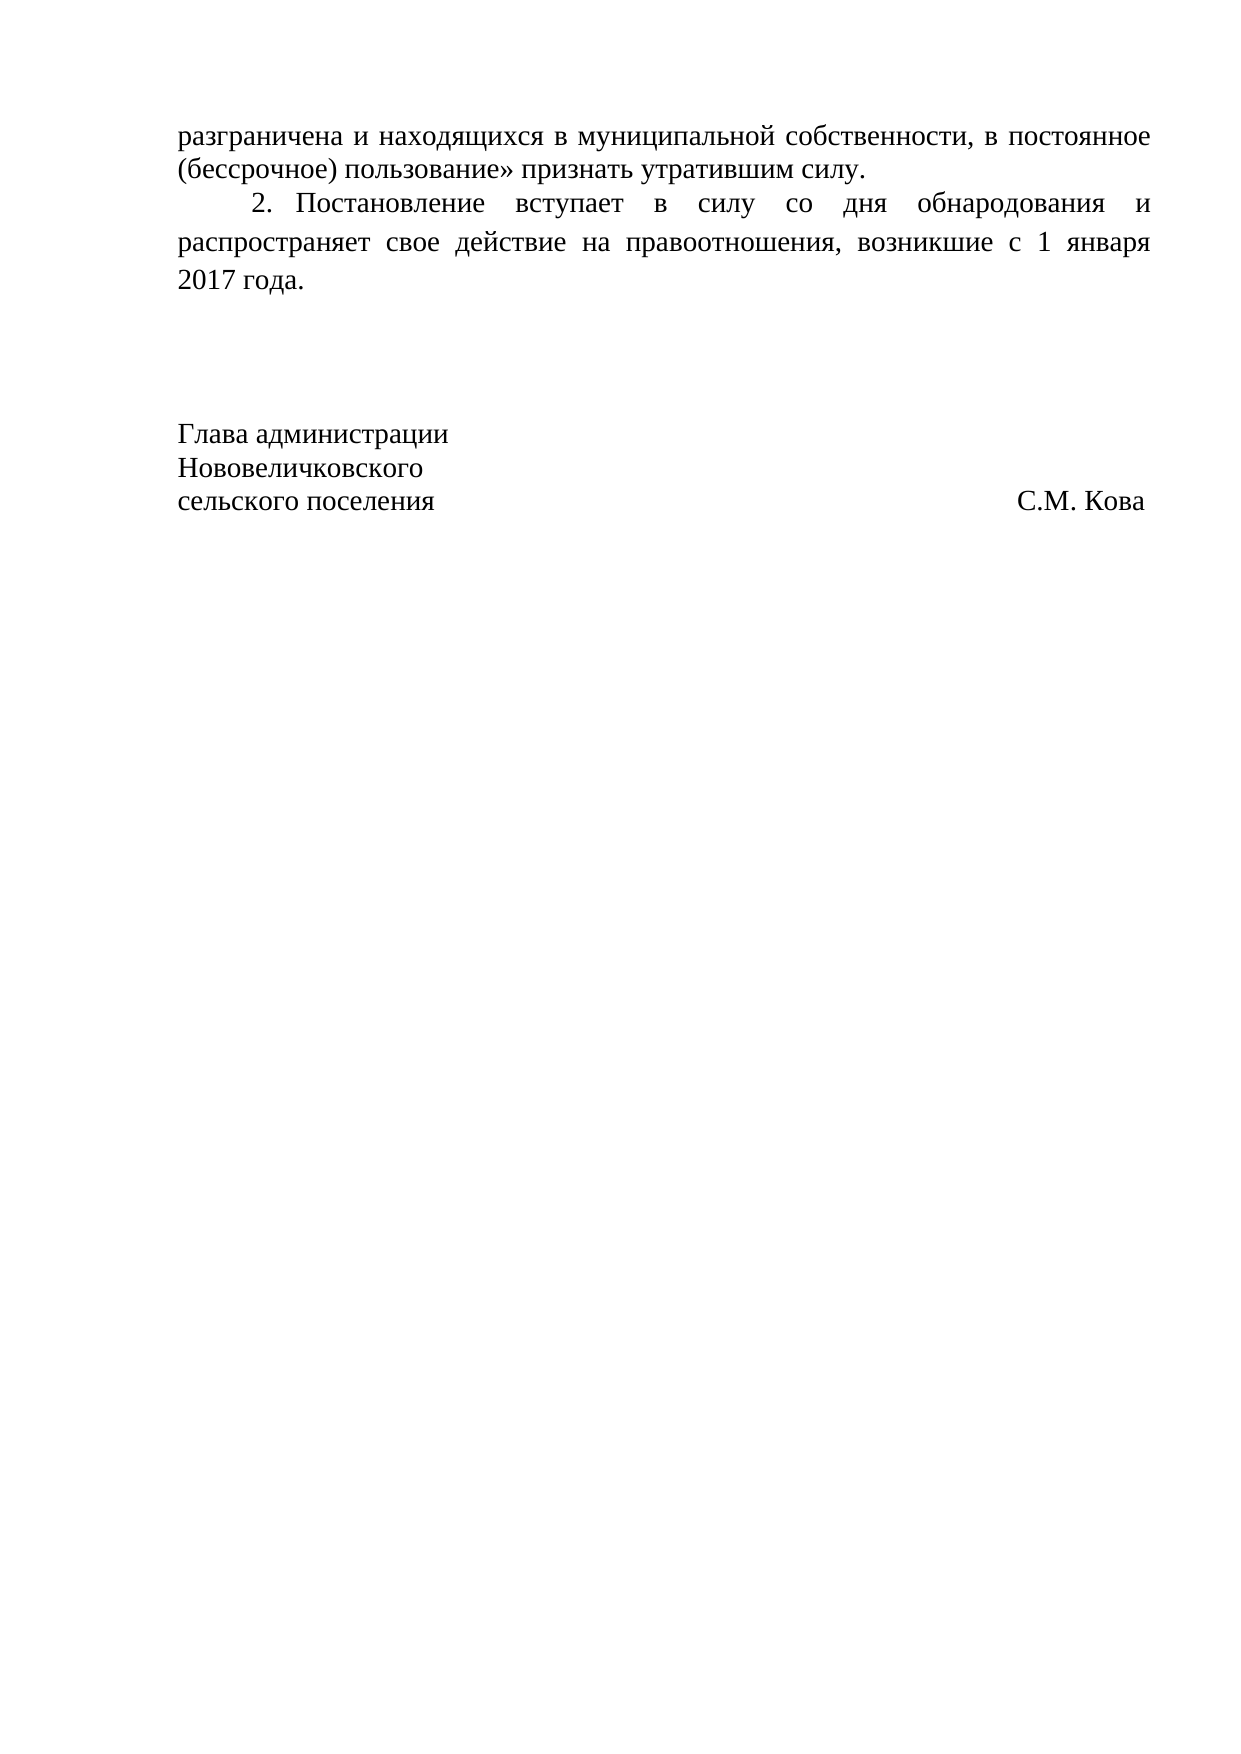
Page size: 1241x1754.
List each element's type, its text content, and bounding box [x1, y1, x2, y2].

text Глава администрации [177, 416, 1152, 450]
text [177, 118, 1152, 185]
text сельского поселения С.М. Кова [177, 483, 1152, 517]
text 2. Постановление вступает в силу со дня обнародования и распространяет свое действие на правоотношения, возникшие с 1 января 2017 года. [177, 185, 1152, 296]
text Нововеличковского [177, 450, 1152, 483]
